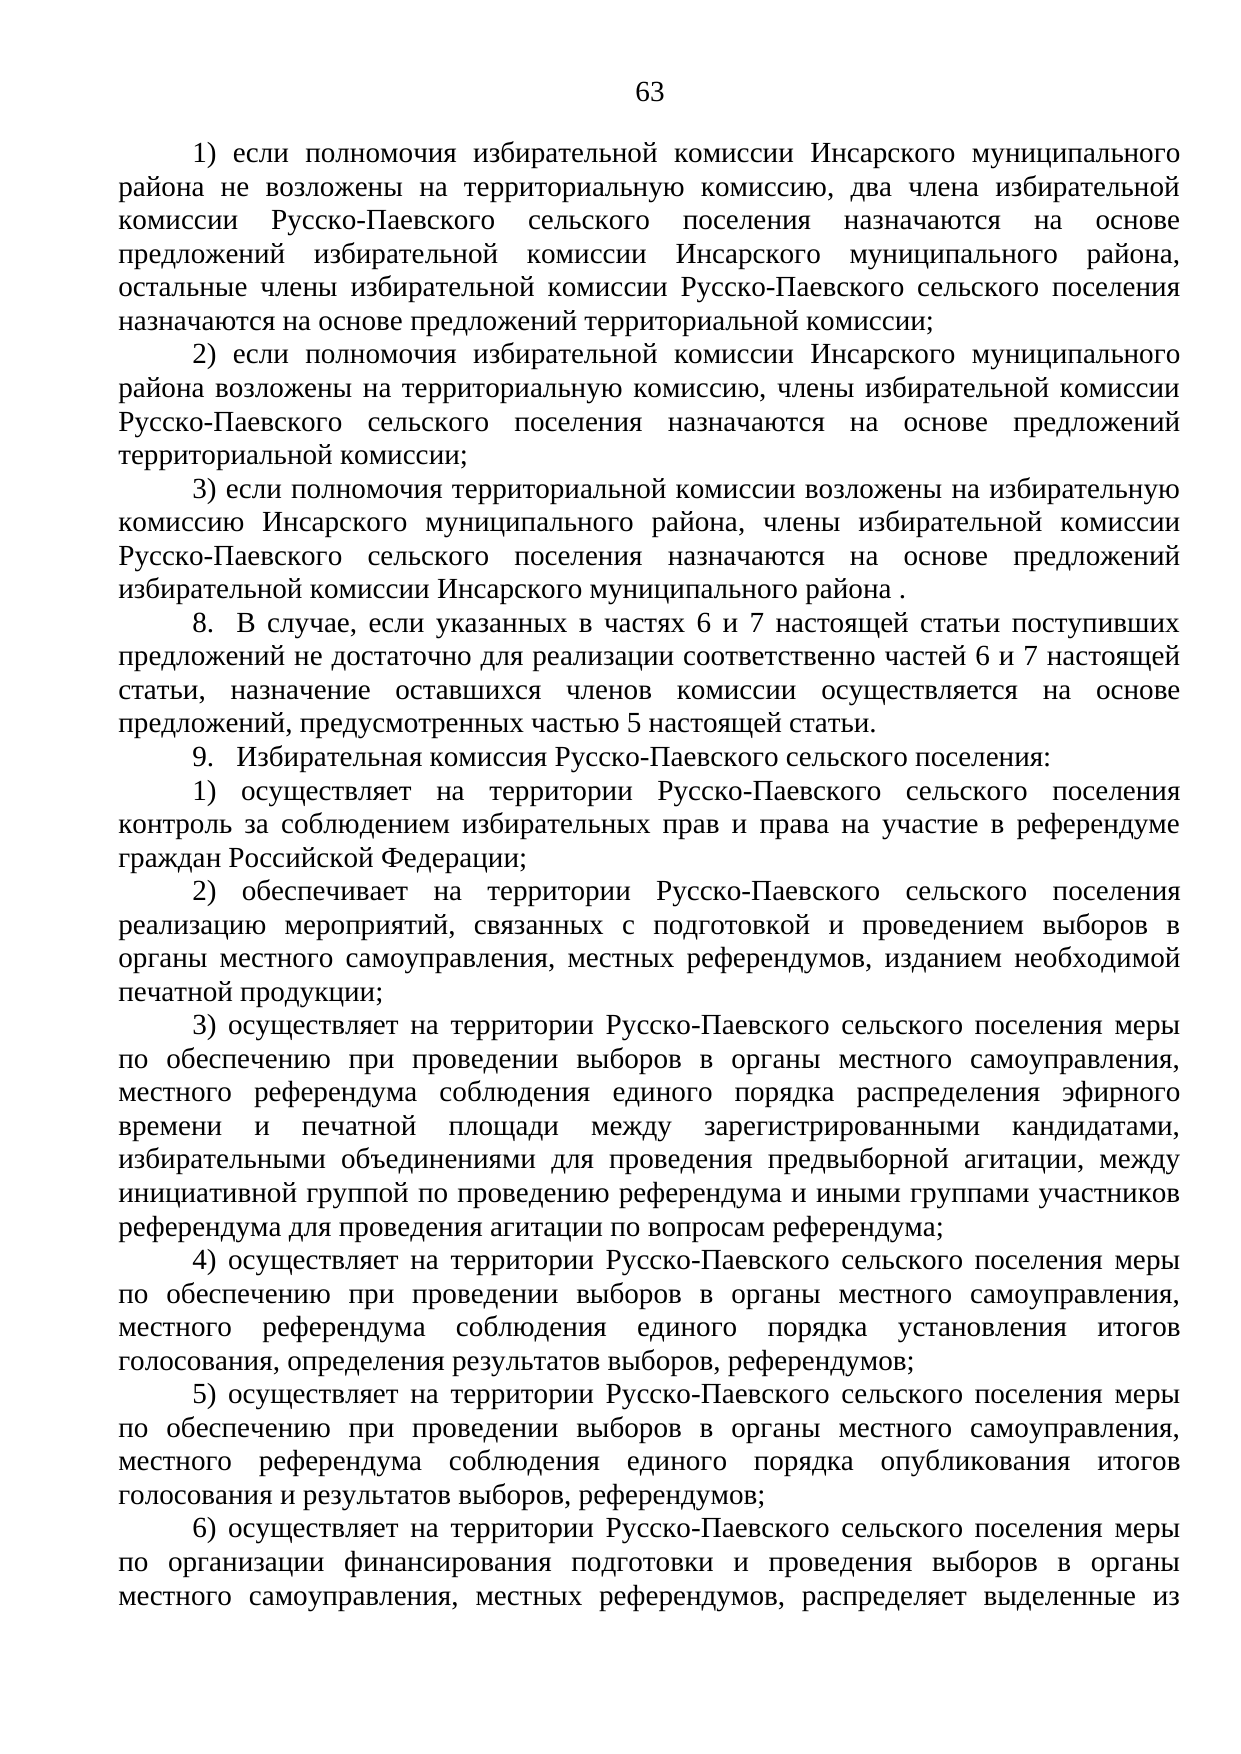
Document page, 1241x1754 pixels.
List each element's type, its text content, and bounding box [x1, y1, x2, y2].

list Избирательная комиссия Русско-Паевского сельского поселения: [118, 739, 1181, 773]
text 1) осуществляет на территории Русско-Паевского сельского поселения контроль за соблюдением избирательных прав и права на участие в референдуме граждан Российской Федерации; [118, 773, 1181, 873]
text 3) если полномочия территориальной комиссии возложены на избирательную комиссию Инсарского муниципального района, члены избирательной комиссии Русско-Паевского сельского поселения назначаются на основе предложений избирательной комиссии Инсарского муниципального района . [118, 471, 1181, 605]
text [118, 1511, 1181, 1611]
text 3) осуществляет на территории Русско-Паевского сельского поселения меры по обеспечению при проведении выборов в органы местного самоуправления, местного референдума соблюдения единого порядка распределения эфирного времени и печатной площади между зарегистрированными кандидатами, избирательными объединениями для проведения предвыборной агитации, между инициативной группой по проведению референдума и иными группами участников референдума для проведения агитации по вопросам референдума; [118, 1007, 1181, 1242]
text 4) осуществляет на территории Русско-Паевского сельского поселения меры по обеспечению при проведении выборов в органы местного самоуправления, местного референдума соблюдения единого порядка установления итогов голосования, определения результатов выборов, референдумов; [118, 1242, 1181, 1376]
text 5) осуществляет на территории Русско-Паевского сельского поселения меры по обеспечению при проведении выборов в органы местного самоуправления, местного референдума соблюдения единого порядка опубликования итогов голосования и результатов выборов, референдумов; [118, 1376, 1181, 1511]
text 2) обеспечивает на территории Русско-Паевского сельского поселения реализацию мероприятий, связанных с подготовкой и проведением выборов в органы местного самоуправления, местных референдумов, изданием необходимой печатной продукции; [118, 873, 1181, 1007]
list В случае, если указанных в частях 6 и 7 настоящей статьи поступивших предложений не достаточно для реализации соответственно частей 6 и 7 настоящей статьи, назначение оставшихся членов комиссии осуществляется на основе предложений, предусмотренных частью 5 настоящей статьи. [118, 605, 1181, 739]
text 1) если полномочия избирательной комиссии Инсарского муниципального района не возложены на территориальную комиссию, два члена избирательной комиссии Русско-Паевского сельского поселения назначаются на основе предложений избирательной комиссии Инсарского муниципального района, остальные члены избирательной комиссии Русско-Паевского сельского поселения назначаются на основе предложений территориальной комиссии; [118, 135, 1181, 337]
text 2) если полномочия избирательной комиссии Инсарского муниципального района возложены на территориальную комиссию, члены избирательной комиссии Русско-Паевского сельского поселения назначаются на основе предложений территориальной комиссии; [118, 337, 1181, 471]
